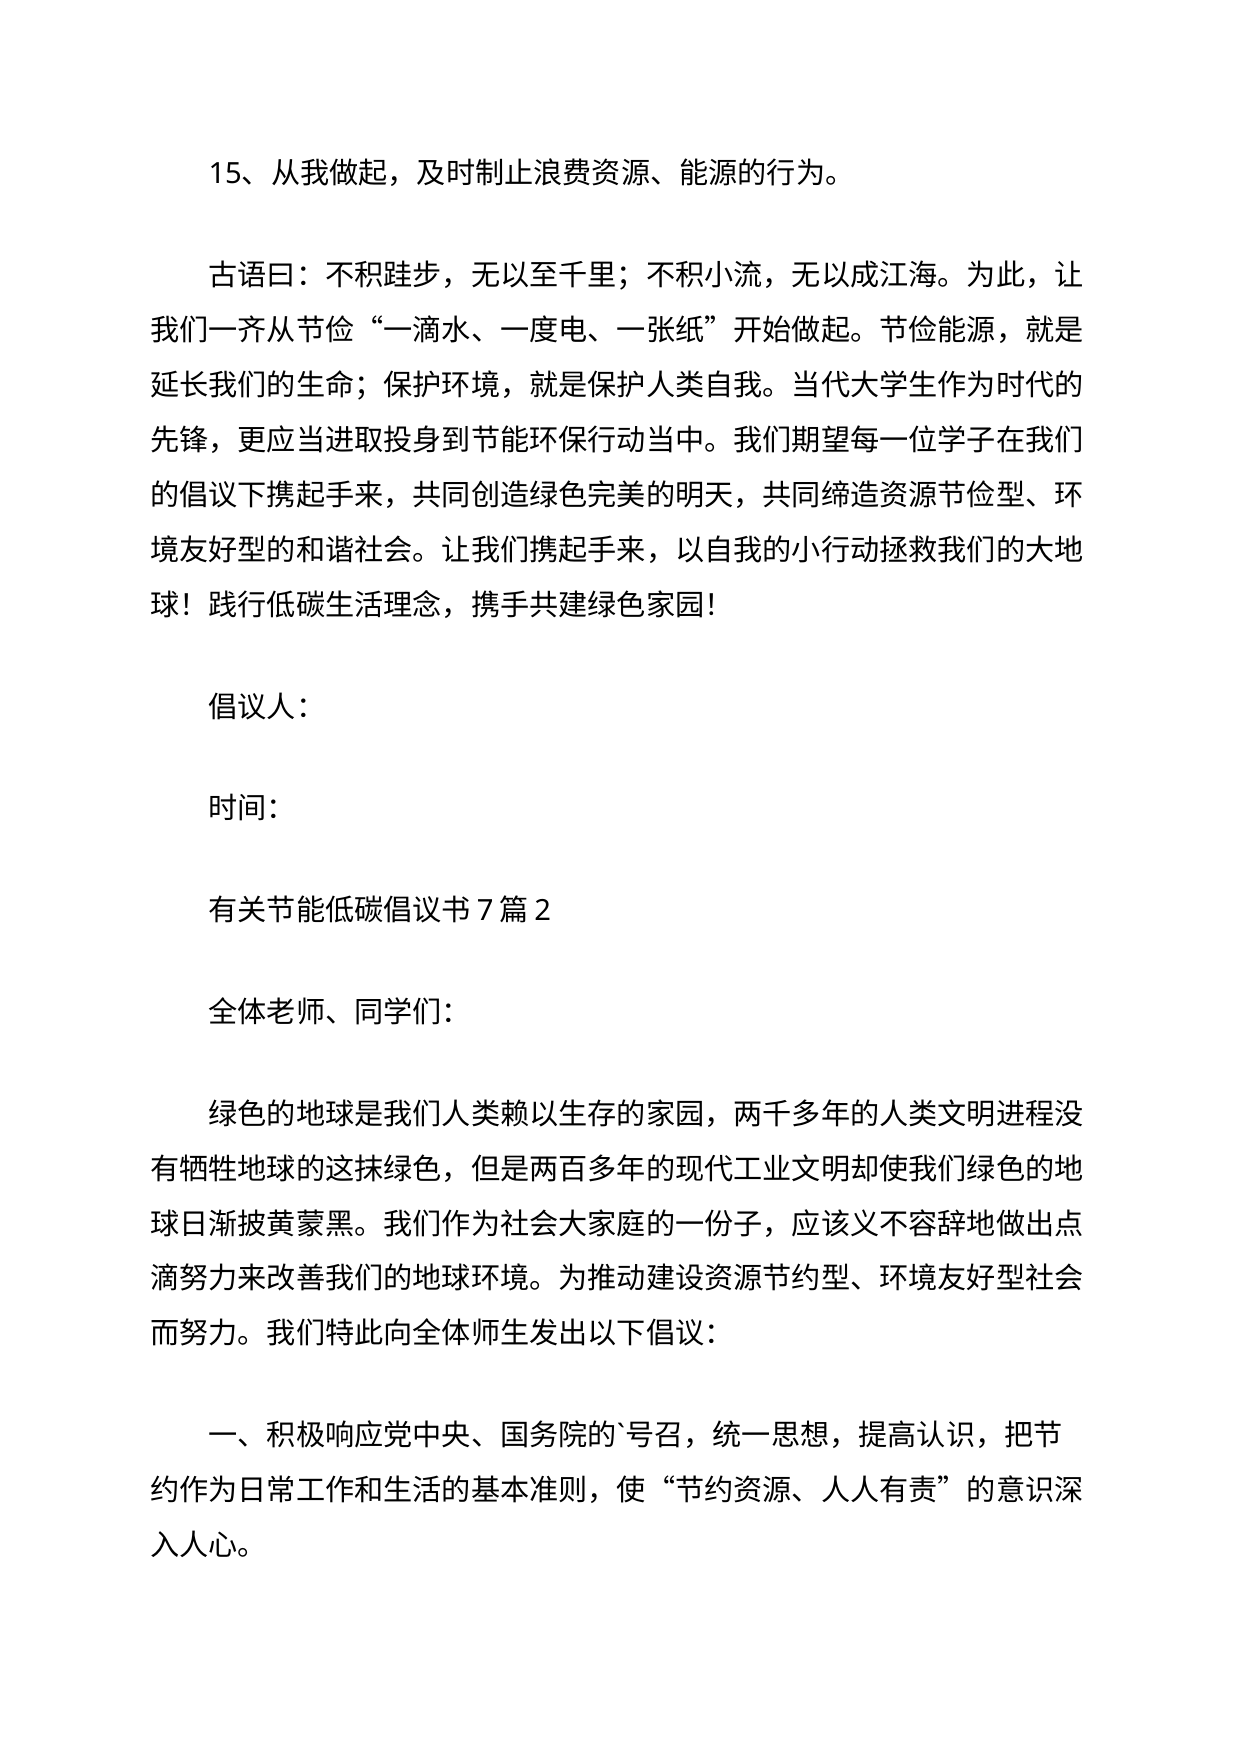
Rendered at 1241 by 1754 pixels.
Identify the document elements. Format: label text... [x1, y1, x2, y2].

text 古语曰：不积跬步，无以至千里；不积小流，无以成江海。为此，让我们一齐从节俭“一滴水、一度电、一张纸”开始做起。节俭能源，就是延长我们的生命；保护环境，就是保护人类自我。当代大学生作为时代的先锋，更应当进取投身到节能环保行动当中。我们期望每一位学子在我们的倡议下携起手来，共同创造绿色完美的明天，共同缔造资源节俭型、环境友好型的和谐社会。让我们携起手来，以自我的小行动拯救我们的大地球！践行低碳生活理念，携手共建绿色家园！ [150, 252, 1090, 624]
text 时间： [150, 785, 1090, 827]
text 有关节能低碳倡议书7篇2 [150, 887, 1090, 929]
text 15、从我做起，及时制止浪费资源、能源的行为。 [150, 150, 1090, 192]
text 一、积极响应党中央、国务院的`号召，统一思想，提高认识，把节约作为日常工作和生活的基本准则，使“节约资源、人人有责”的意识深入人心。 [150, 1412, 1090, 1564]
text 全体老师、同学们： [150, 989, 1090, 1031]
text 倡议人： [150, 683, 1090, 725]
text 绿色的地球是我们人类赖以生存的家园，两千多年的人类文明进程没有牺牲地球的这抹绿色，但是两百多年的现代工业文明却使我们绿色的地球日渐披黄蒙黑。我们作为社会大家庭的一份子，应该义不容辞地做出点滴努力来改善我们的地球环境。为推动建设资源节约型、环境友好型社会而努力。我们特此向全体师生发出以下倡议： [150, 1090, 1090, 1352]
